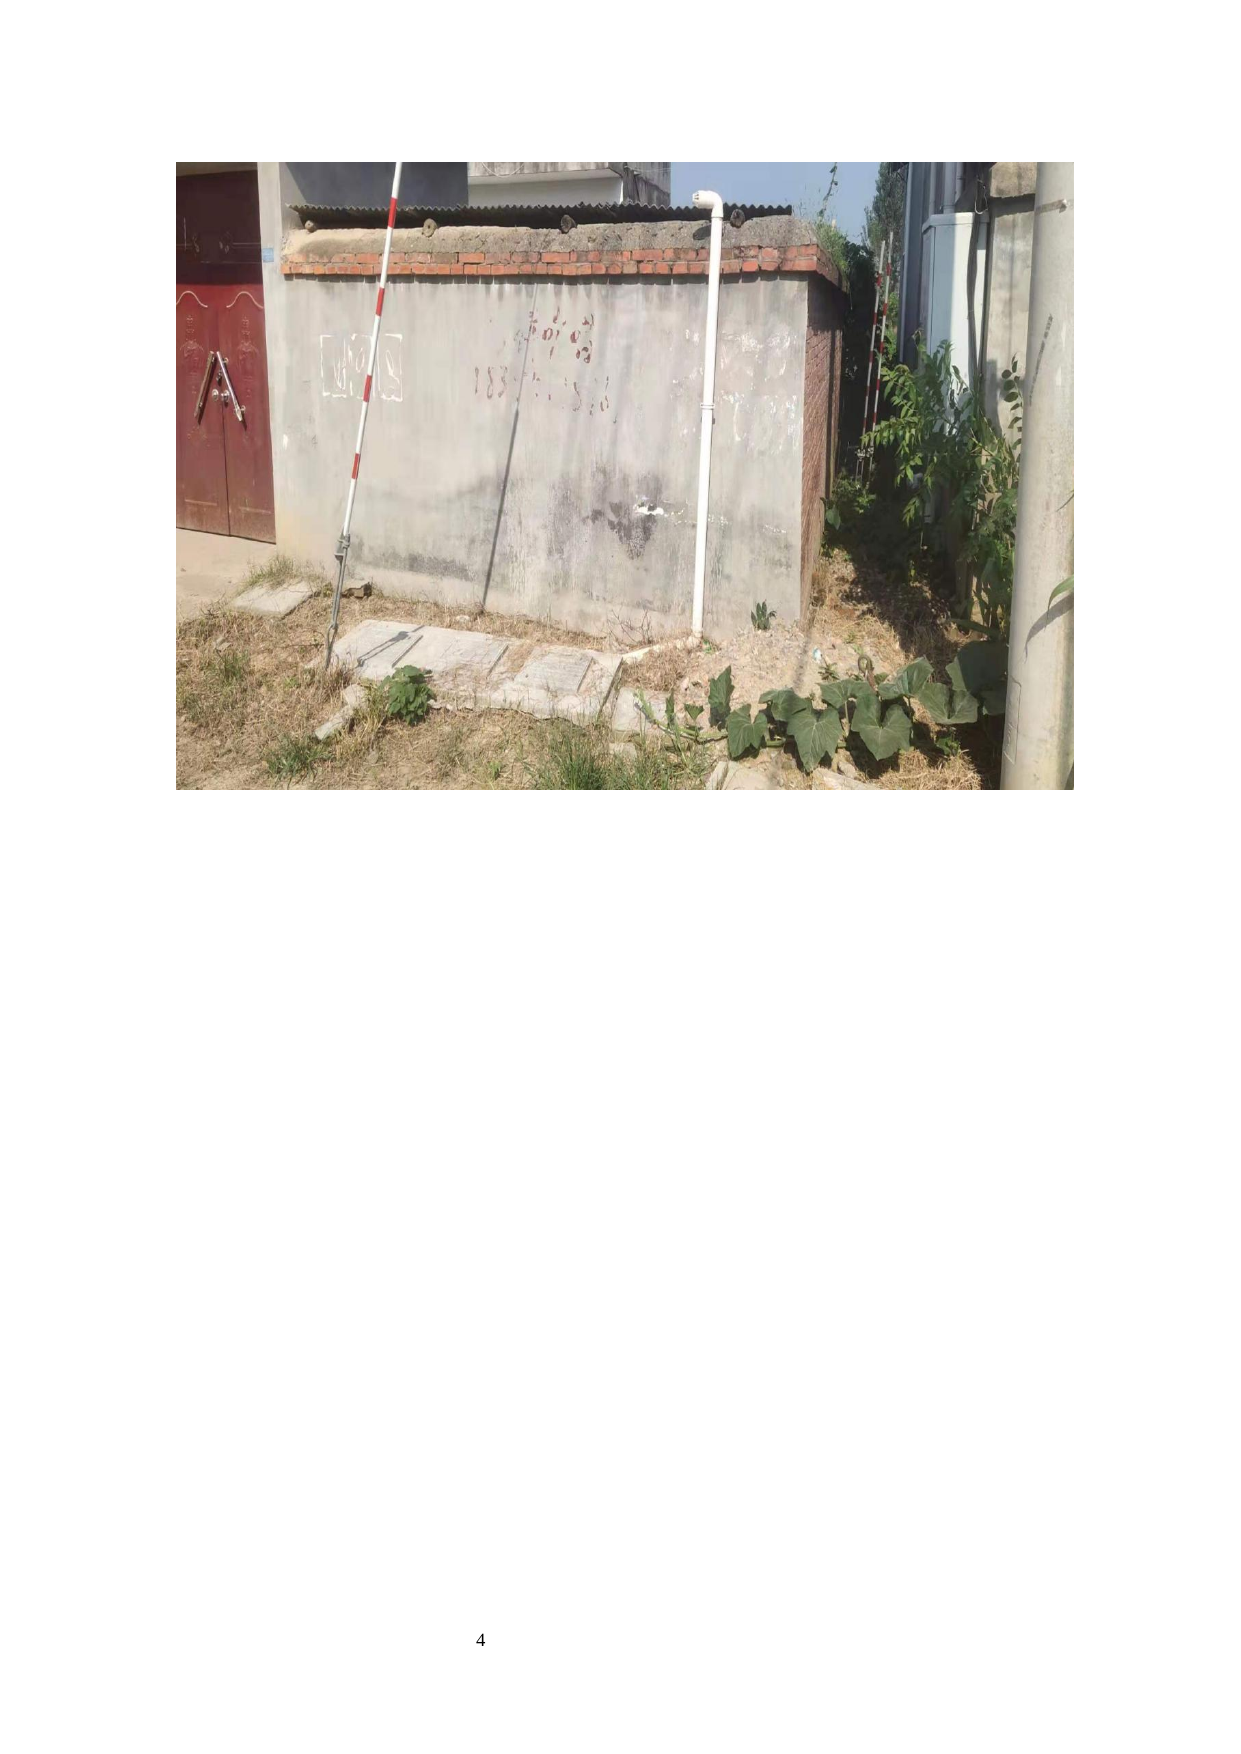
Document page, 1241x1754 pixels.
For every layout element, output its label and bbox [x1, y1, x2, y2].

picture [176, 162, 1074, 790]
